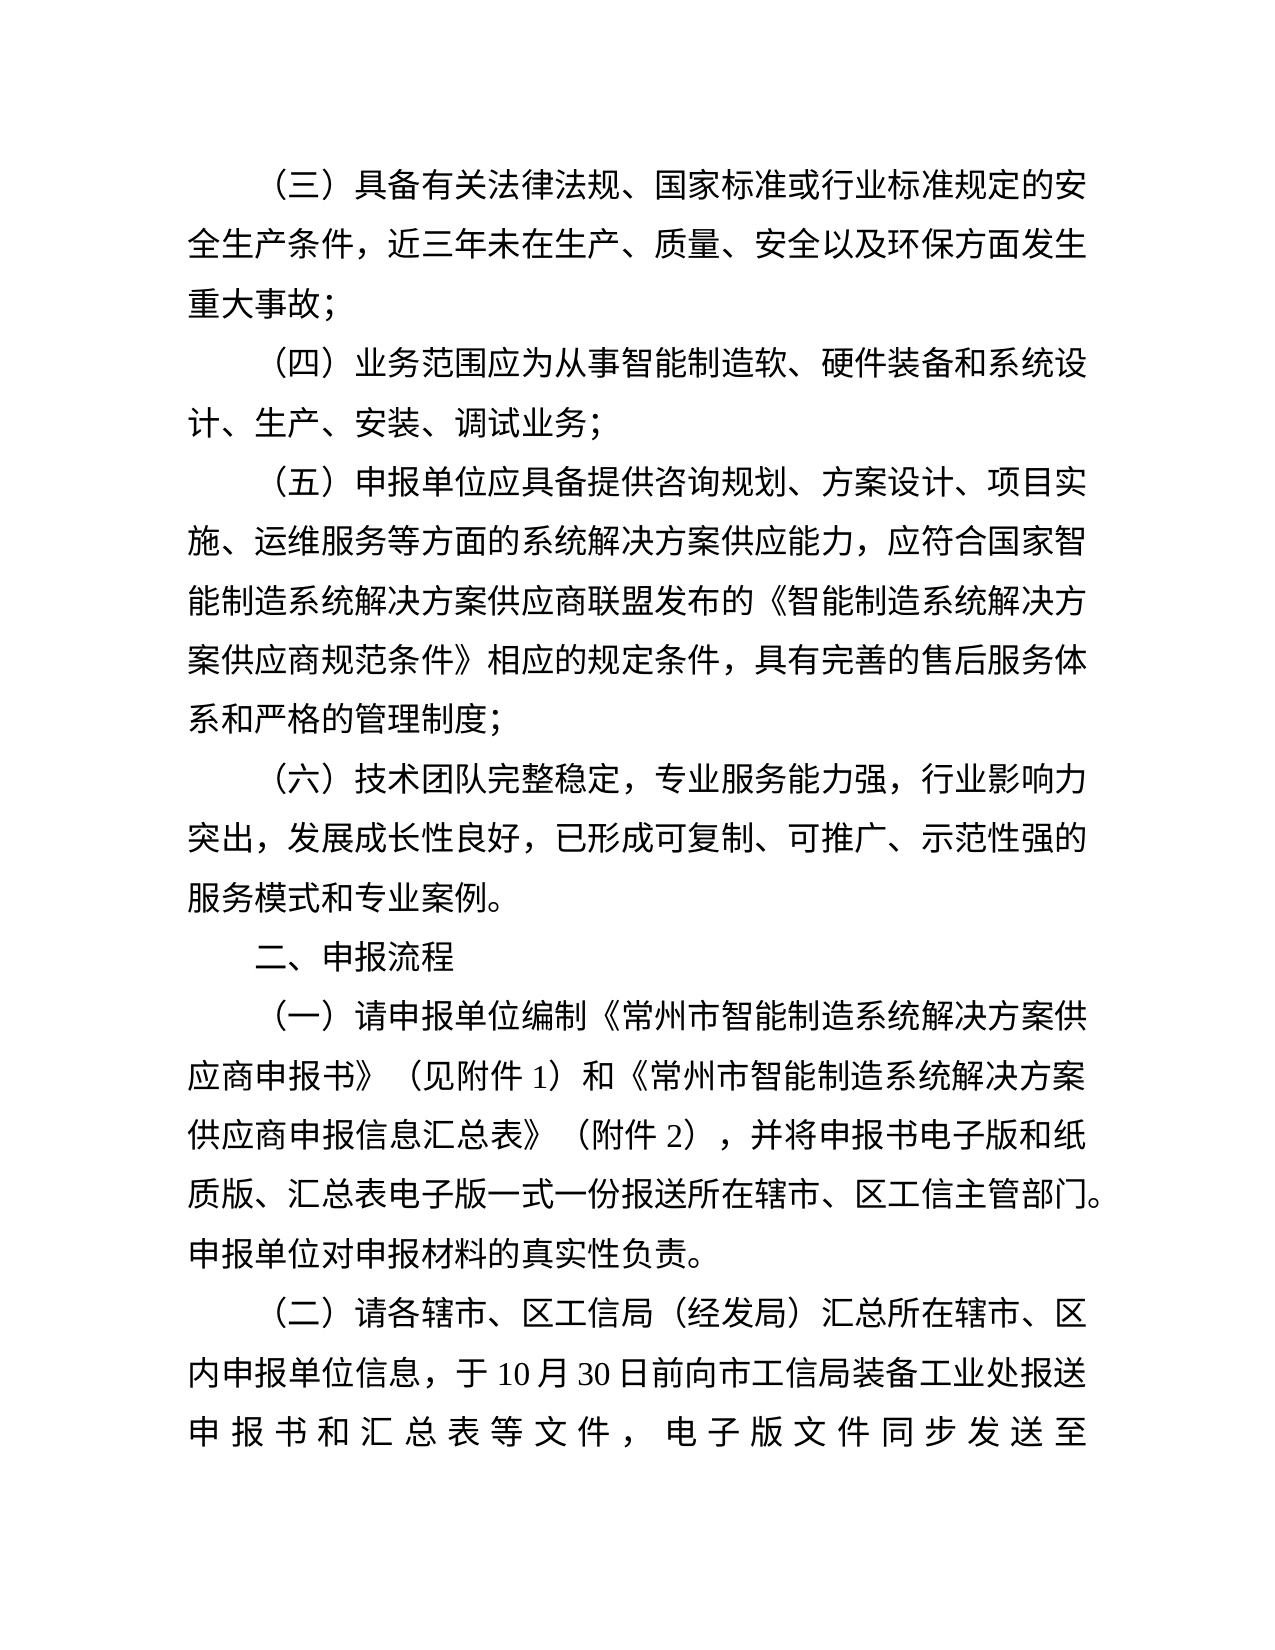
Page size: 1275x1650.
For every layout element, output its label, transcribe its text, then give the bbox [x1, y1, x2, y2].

text （三）具备有关法律法规、国家标准或行业标准规定的安全生产条件，近三年未在生产、质量、安全以及环保方面发生重大事故； [187, 150, 1087, 328]
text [187, 1278, 1087, 1456]
text （四）业务范围应为从事智能制造软、硬件装备和系统设计、生产、安装、调试业务； [187, 328, 1087, 447]
text 二、申报流程 [187, 922, 1087, 981]
text （五）申报单位应具备提供咨询规划、方案设计、项目实施、运维服务等方面的系统解决方案供应能力，应符合国家智能制造系统解决方案供应商联盟发布的《智能制造系统解决方案供应商规范条件》相应的规定条件，具有完善的售后服务体系和严格的管理制度； [187, 447, 1087, 744]
text （一）请申报单位编制《常州市智能制造系统解决方案供应商申报书》（见附件1）和《常州市智能制造系统解决方案供应商申报信息汇总表》（附件2），并将申报书电子版和纸质版、汇总表电子版一式一份报送所在辖市、区工信主管部门。申报单位对申报材料的真实性负责。 [187, 981, 1087, 1278]
text （六）技术团队完整稳定，专业服务能力强，行业影响力突出，发展成长性良好，已形成可复制、可推广、示范性强的服务模式和专业案例。 [187, 744, 1087, 922]
